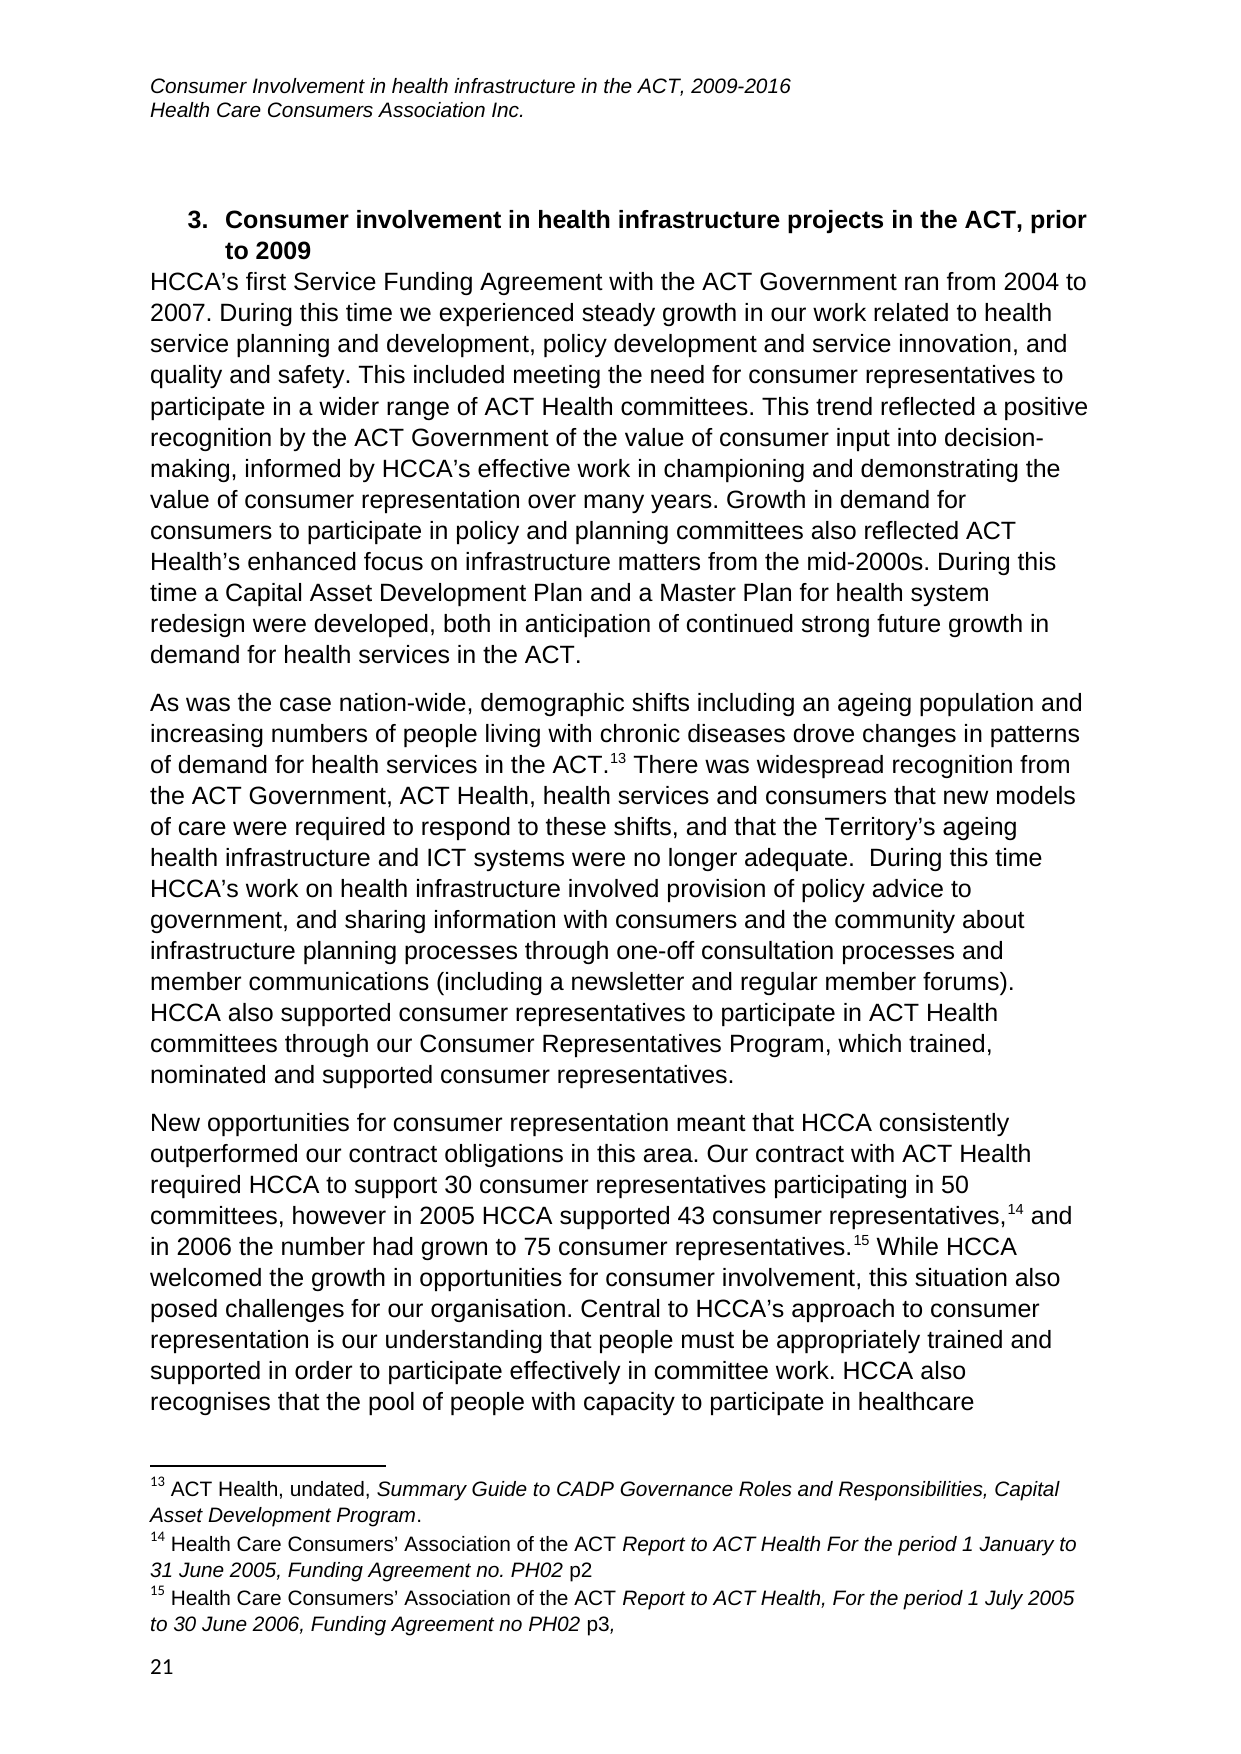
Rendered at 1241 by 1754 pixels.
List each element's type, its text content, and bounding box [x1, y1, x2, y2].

subtitle Consumer involvement in health infrastructure projects in the ACT, prior to 2009 [187, 205, 1090, 265]
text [150, 1108, 1090, 1416]
text As was the case nation-wide, demographic shifts including an ageing population and increasing numbers of people living with chronic diseases drove changes in patterns of demand for health services in the ACT. There was widespread recognition from the ACT Government, ACT Health, health services and consumers that new models of care were required to respond to these shifts, and that the Territory’s ageing health infrastructure and ICT systems were no longer adequate. During this time HCCA’s work on health infrastructure involved provision of policy advice to government, and sharing information with consumers and the community about infrastructure planning processes through one-off consultation processes and member communications (including a newsletter and regular member forums). HCCA also supported consumer representatives to participate in ACT Health committees through our Consumer Representatives Program, which trained, nominated and supported consumer representatives. [150, 688, 1090, 1089]
text HCCA’s first Service Funding Agreement with the ACT Government ran from 2004 to 2007. During this time we experienced steady growth in our work related to health service planning and development, policy development and service innovation, and quality and safety. This included meeting the need for consumer representatives to participate in a wider range of ACT Health committees. This trend reflected a positive recognition by the ACT Government of the value of consumer input into decision-making, informed by HCCA’s effective work in championing and demonstrating the value of consumer representation over many years. Growth in demand for consumers to participate in policy and planning committees also reflected ACT Health’s enhanced focus on infrastructure matters from the mid-2000s. During this time a Capital Asset Development Plan and a Master Plan for health system redesign were developed, both in anticipation of continued strong future growth in demand for health services in the ACT. [150, 267, 1090, 669]
